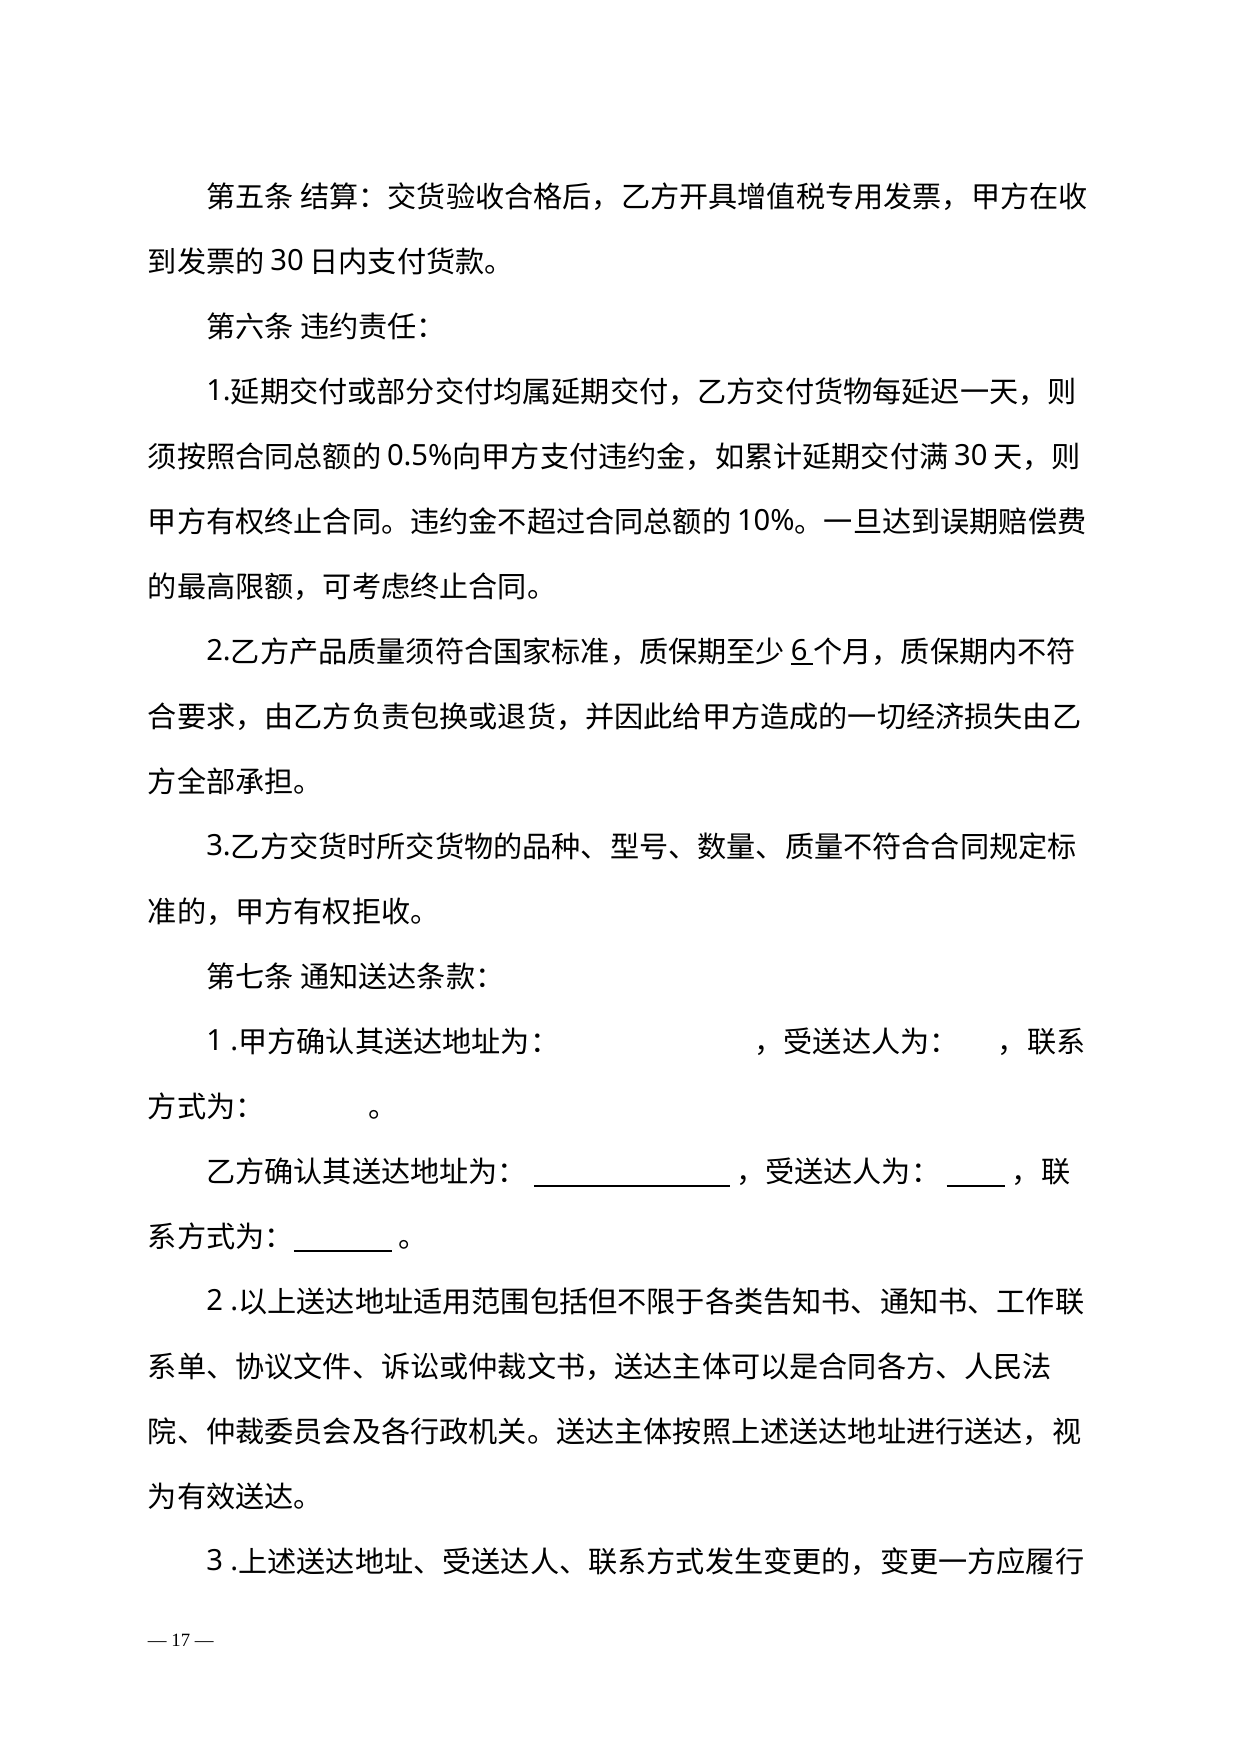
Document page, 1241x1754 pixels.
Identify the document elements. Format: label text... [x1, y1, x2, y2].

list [148, 1527, 1092, 1592]
list 2 .以上送达地址适用范围包括但不限于各类告知书、通知书、工作联系单、协议文件、诉讼或仲裁文书，送达主体可以是合同各方、人民法院、仲裁委员会及各行政机关。送达主体按照上述送达地址进行送达，视为有效送达。 [148, 1267, 1092, 1527]
list 第五条 结算：交货验收合格后，乙方开具增值税专用发票，甲方在收到发票的30日内支付货款。 [148, 162, 1092, 292]
list 乙方确认其送达地址为： ，受送达人为： ，联系方式为： 。 [148, 1137, 1092, 1267]
list 第六条 违约责任： [148, 292, 1092, 357]
list 3.乙方交货时所交货物的品种、型号、数量、质量不符合合同规定标准的，甲方有权拒收。 [148, 812, 1092, 942]
list 第七条 通知送达条款： [148, 942, 1092, 1007]
list 1.延期交付或部分交付均属延期交付，乙方交付货物每延迟一天，则须按照合同总额的0.5%向甲方支付违约金，如累计延期交付满30天，则甲方有权终止合同。违约金不超过合同总额的10%。一旦达到误期赔偿费的最高限额，可考虑终止合同。 [148, 357, 1092, 617]
list 2.乙方产品质量须符合国家标准，质保期至少6个月，质保期内不符合要求，由乙方负责包换或退货，并因此给甲方造成的一切经济损失由乙方全部承担。 [148, 617, 1092, 812]
list 1 .甲方确认其送达地址为： ，受送达人为： ，联系方式为： 。 [148, 1007, 1092, 1137]
